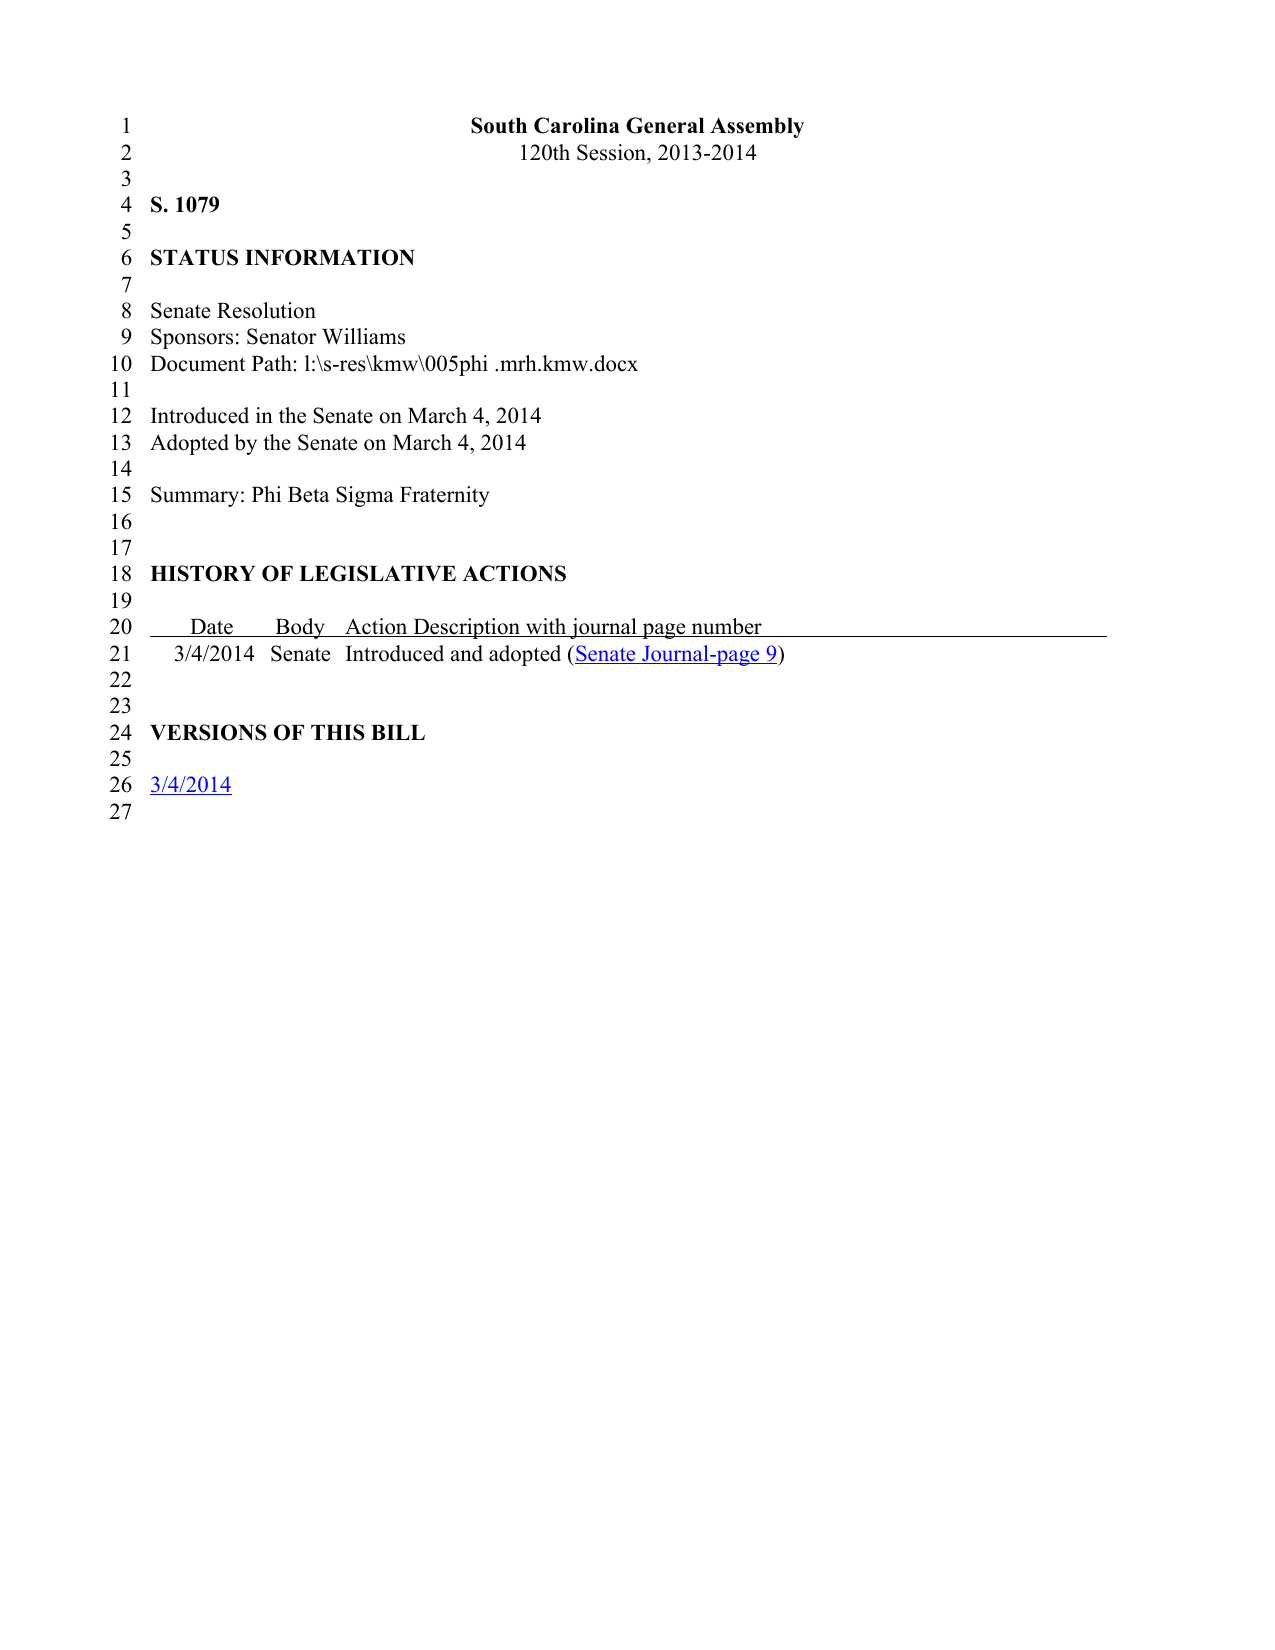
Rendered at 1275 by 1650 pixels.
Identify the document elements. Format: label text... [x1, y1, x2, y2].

text STATUS INFORMATION [150, 244, 1125, 271]
text Sponsors: Senator Williams [150, 323, 1125, 350]
text S. 1079 [150, 192, 1125, 218]
text 3/4/2014 [150, 771, 1125, 798]
text South Carolina General Assembly [150, 112, 1125, 139]
text Adopted by the Senate on March 4, 2014 [150, 429, 1125, 455]
text Date Body Action Description with journal page number [150, 613, 1125, 639]
text Introduced in the Senate on March 4, 2014 [150, 402, 1125, 429]
text 3/4/2014 Senate Introduced and adopted (Senate Journal-page 9) [150, 639, 1125, 666]
text Senate Resolution [150, 297, 1125, 323]
text Summary: Phi Beta Sigma Fraternity [150, 481, 1125, 508]
text HISTORY OF LEGISLATIVE ACTIONS [150, 561, 1125, 587]
text Document Path: l:\s-res\kmw\005phi .mrh.kmw.docx [150, 350, 1125, 376]
text 120th Session, 2013-2014 [150, 139, 1125, 165]
text VERSIONS OF THIS BILL [150, 719, 1125, 745]
